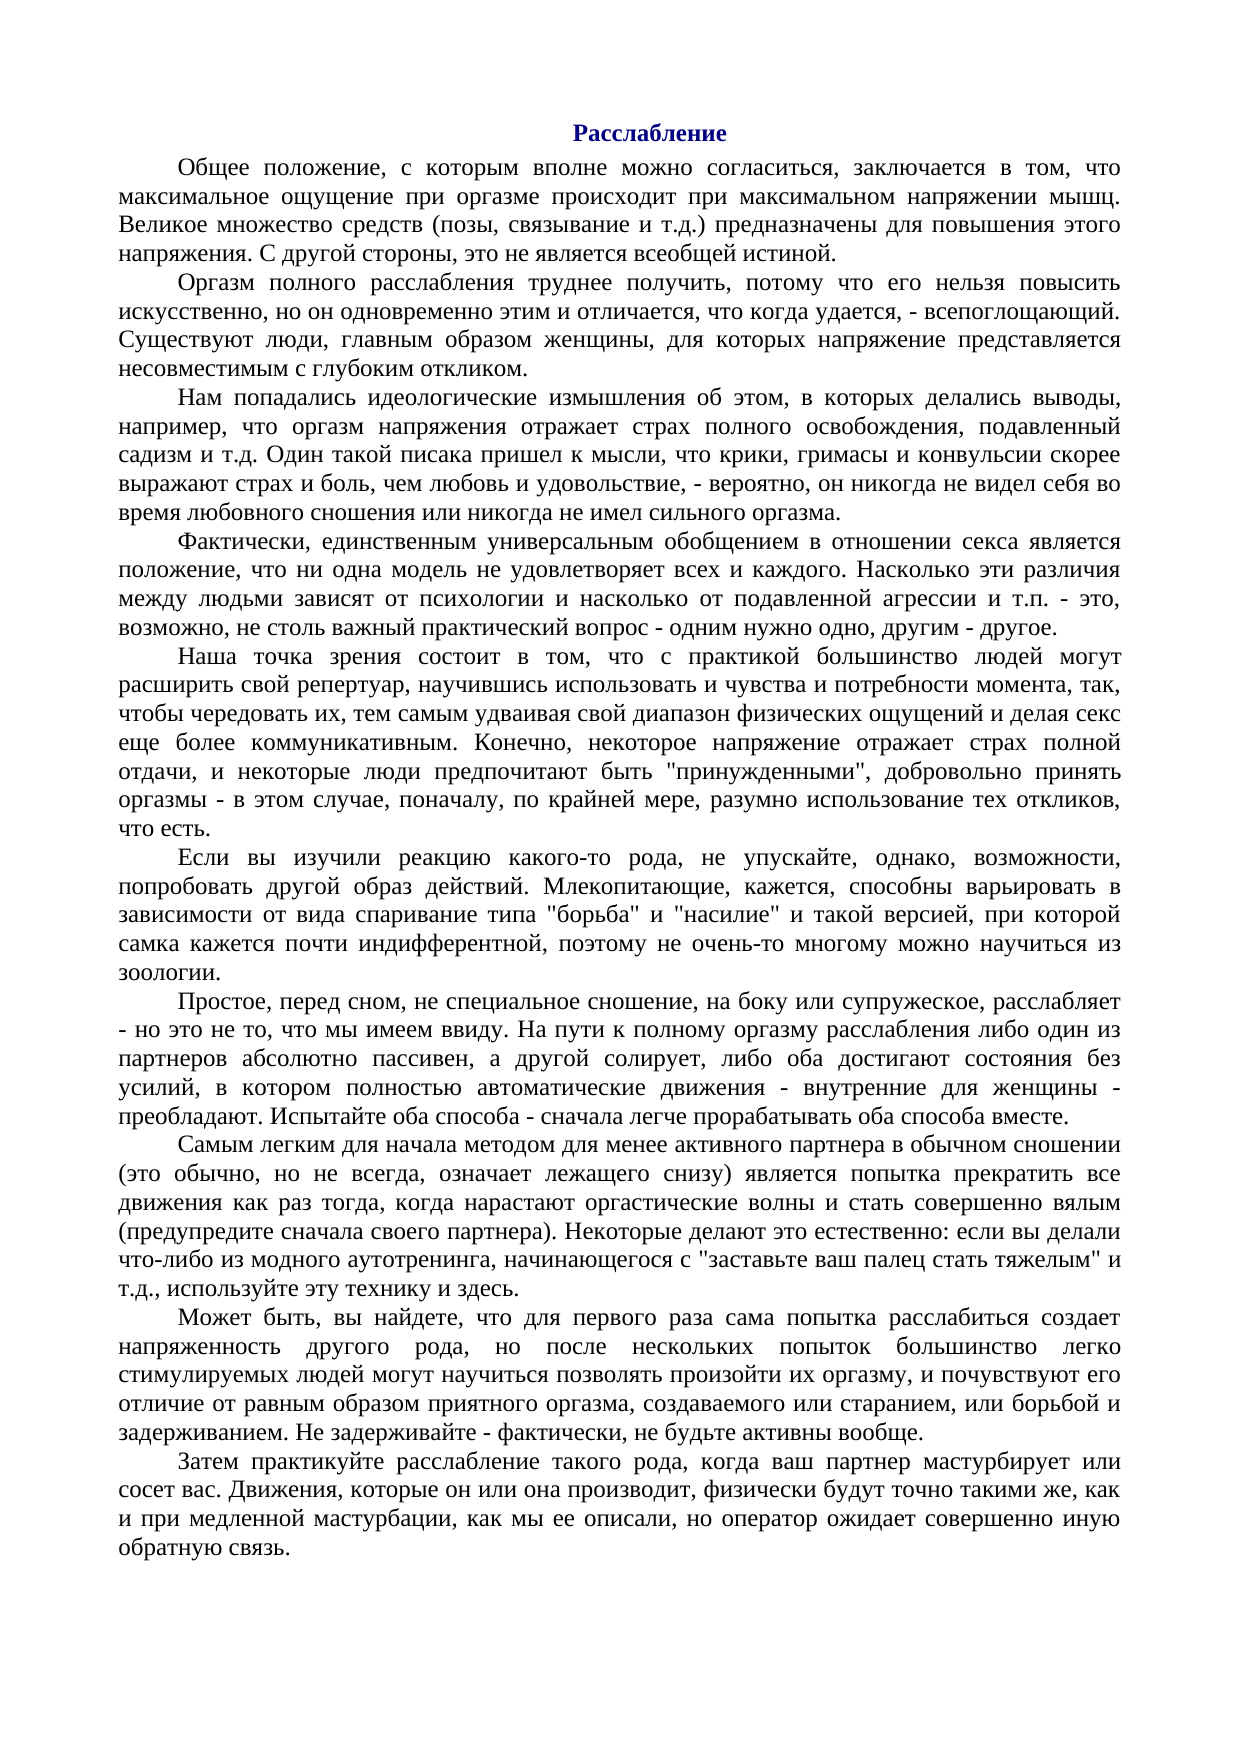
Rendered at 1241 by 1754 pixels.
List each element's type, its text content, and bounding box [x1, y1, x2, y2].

text Общее положение, с которым вполне можно согласиться, заключается в том, что максимальное ощущение при оргазме происходит при максимальном напряжении мышц. Великое множество средств (позы, связывание и т.д.) предназначены для повышения этого напряжения. С другой стороны, это не является всеобщей истиной. [118, 152, 1122, 267]
text Фактически, единственным универсальным обобщением в отношении секса является положение, что ни одна модель не удовлетворяет всех и каждого. Насколько эти различия между людьми зависят от психологии и насколько от подавленной агрессии и т.п. - это, возможно, не столь важный практический вопрос - одним нужно одно, другим - другое. [118, 526, 1122, 641]
text Простое, перед сном, не специальное сношение, на боку или супружеское, расслабляет - но это не то, что мы имеем ввиду. На пути к полному оргазму расслабления либо один из партнеров абсолютно пассивен, а другой солирует, либо оба достигают состояния без усилий, в котором полностью автоматические движения - внутренние для женщины - преобладают. Испытайте оба способа - сначала легче прорабатывать оба способа вместе. [118, 986, 1122, 1129]
text Если вы изучили реакцию какого-то рода, не упускайте, однако, возможности, попробовать другой образ действий. Млекопитающие, кажется, способны варьировать в зависимости от вида спаривание типа "борьба" и "насилие" и такой версией, при которой самка кажется почти индифферентной, поэтому не очень-то многому можно научиться из зоологии. [118, 842, 1122, 986]
text Наша точка зрения состоит в том, что с практикой большинство людей могут расширить свой репертуар, научившись использовать и чувства и потребности момента, так, чтобы чередовать их, тем самым удваивая свой диапазон физических ощущений и делая секс еще более коммуникативным. Конечно, некоторое напряжение отражает страх полной отдачи, и некоторые люди предпочитают быть "принужденными", добровольно принять оргазмы - в этом случае, поначалу, по крайней мере, разумно использование тех откликов, что есть. [118, 641, 1122, 842]
subtitle Расслабление [118, 118, 1122, 147]
text Может быть, вы найдете, что для первого раза сама попытка расслабиться создает напряженность другого рода, но после нескольких попыток большинство легко стимулируемых людей могут научиться позволять произойти их оргазму, и почувствуют его отличие от равным образом приятного оргазма, создаваемого или старанием, или борьбой и задерживанием. Не задерживайте - фактически, не будьте активны вообще. [118, 1302, 1122, 1446]
text Нам попадались идеологические измышления об этом, в которых делались выводы, например, что оргазм напряжения отражает страх полного освобождения, подавленный садизм и т.д. Один такой писака пришел к мысли, что крики, гримасы и конвульсии скорее выражают страх и боль, чем любовь и удовольствие, - вероятно, он никогда не видел себя во время любовного сношения или никогда не имел сильного оргазма. [118, 382, 1122, 526]
text Самым легким для начала методом для менее активного партнера в обычном сношении (это обычно, но не всегда, означает лежащего снизу) является попытка прекратить все движения как раз тогда, когда нарастают оргастические волны и стать совершенно вялым (предупредите сначала своего партнера). Некоторые делают это естественно: если вы делали что-либо из модного аутотренинга, начинающегося с "заставьте ваш палец стать тяжелым" и т.д., используйте эту технику и здесь. [118, 1129, 1122, 1302]
text Оргазм полного расслабления труднее получить, потому что его нельзя повысить искусственно, но он одновременно этим и отличается, что когда удается, - всепоглощающий. Существуют люди, главным образом женщины, для которых напряжение представляется несовместимым с глубоким откликом. [118, 267, 1122, 382]
text Затем практикуйте расслабление такого рода, когда ваш партнер мастурбирует или сосет вас. Движения, которые он или она производит, физически будут точно такими же, как и при медленной мастурбации, как мы ее описали, но оператор ожидает совершенно иную обратную связь. [118, 1446, 1122, 1561]
